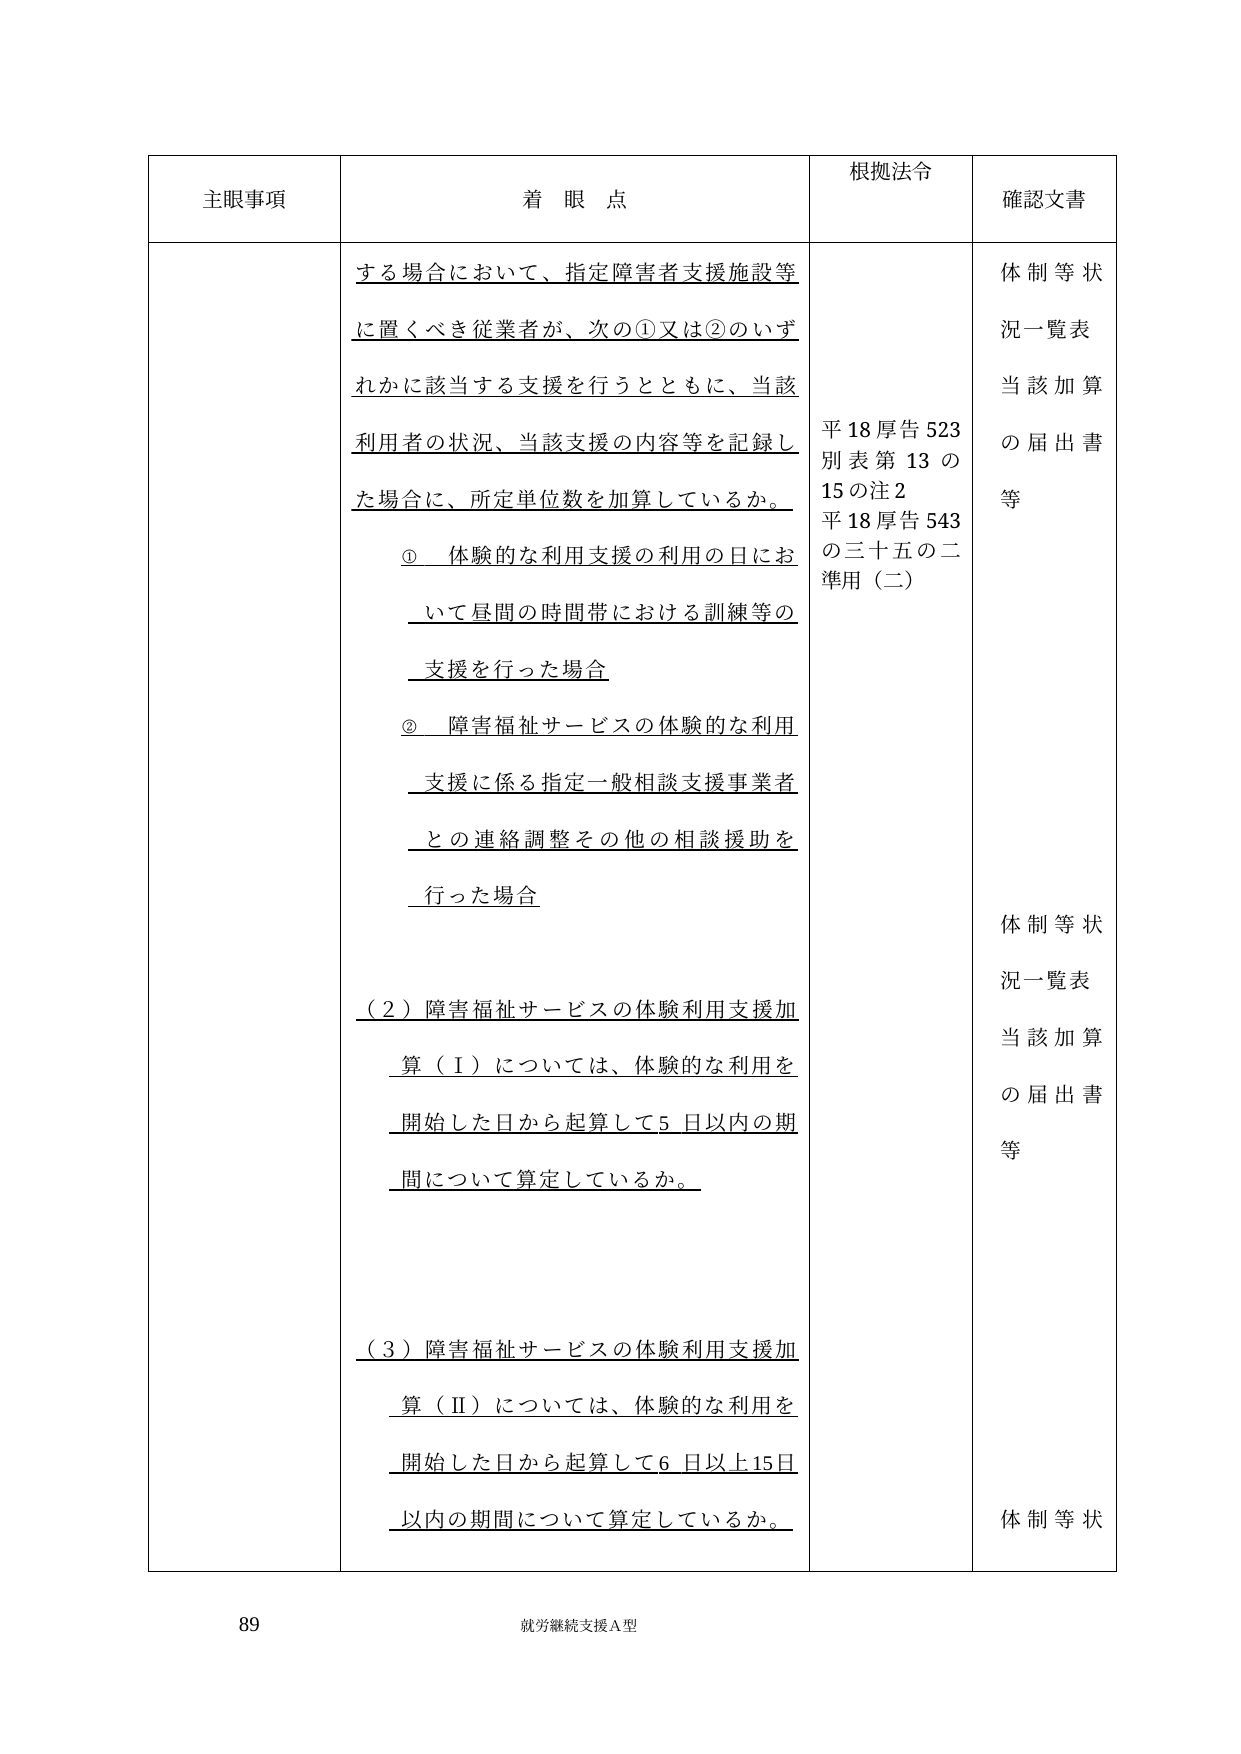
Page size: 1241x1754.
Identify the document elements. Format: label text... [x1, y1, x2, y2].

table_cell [973, 243, 1116, 1571]
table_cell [810, 243, 972, 1571]
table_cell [149, 243, 340, 1571]
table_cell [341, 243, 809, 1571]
table_header 主眼事項 [149, 156, 340, 242]
table_header 着 眼 点 [341, 156, 809, 242]
table_header 根拠法令 [810, 156, 972, 242]
table_header 確認文書 [973, 156, 1116, 242]
